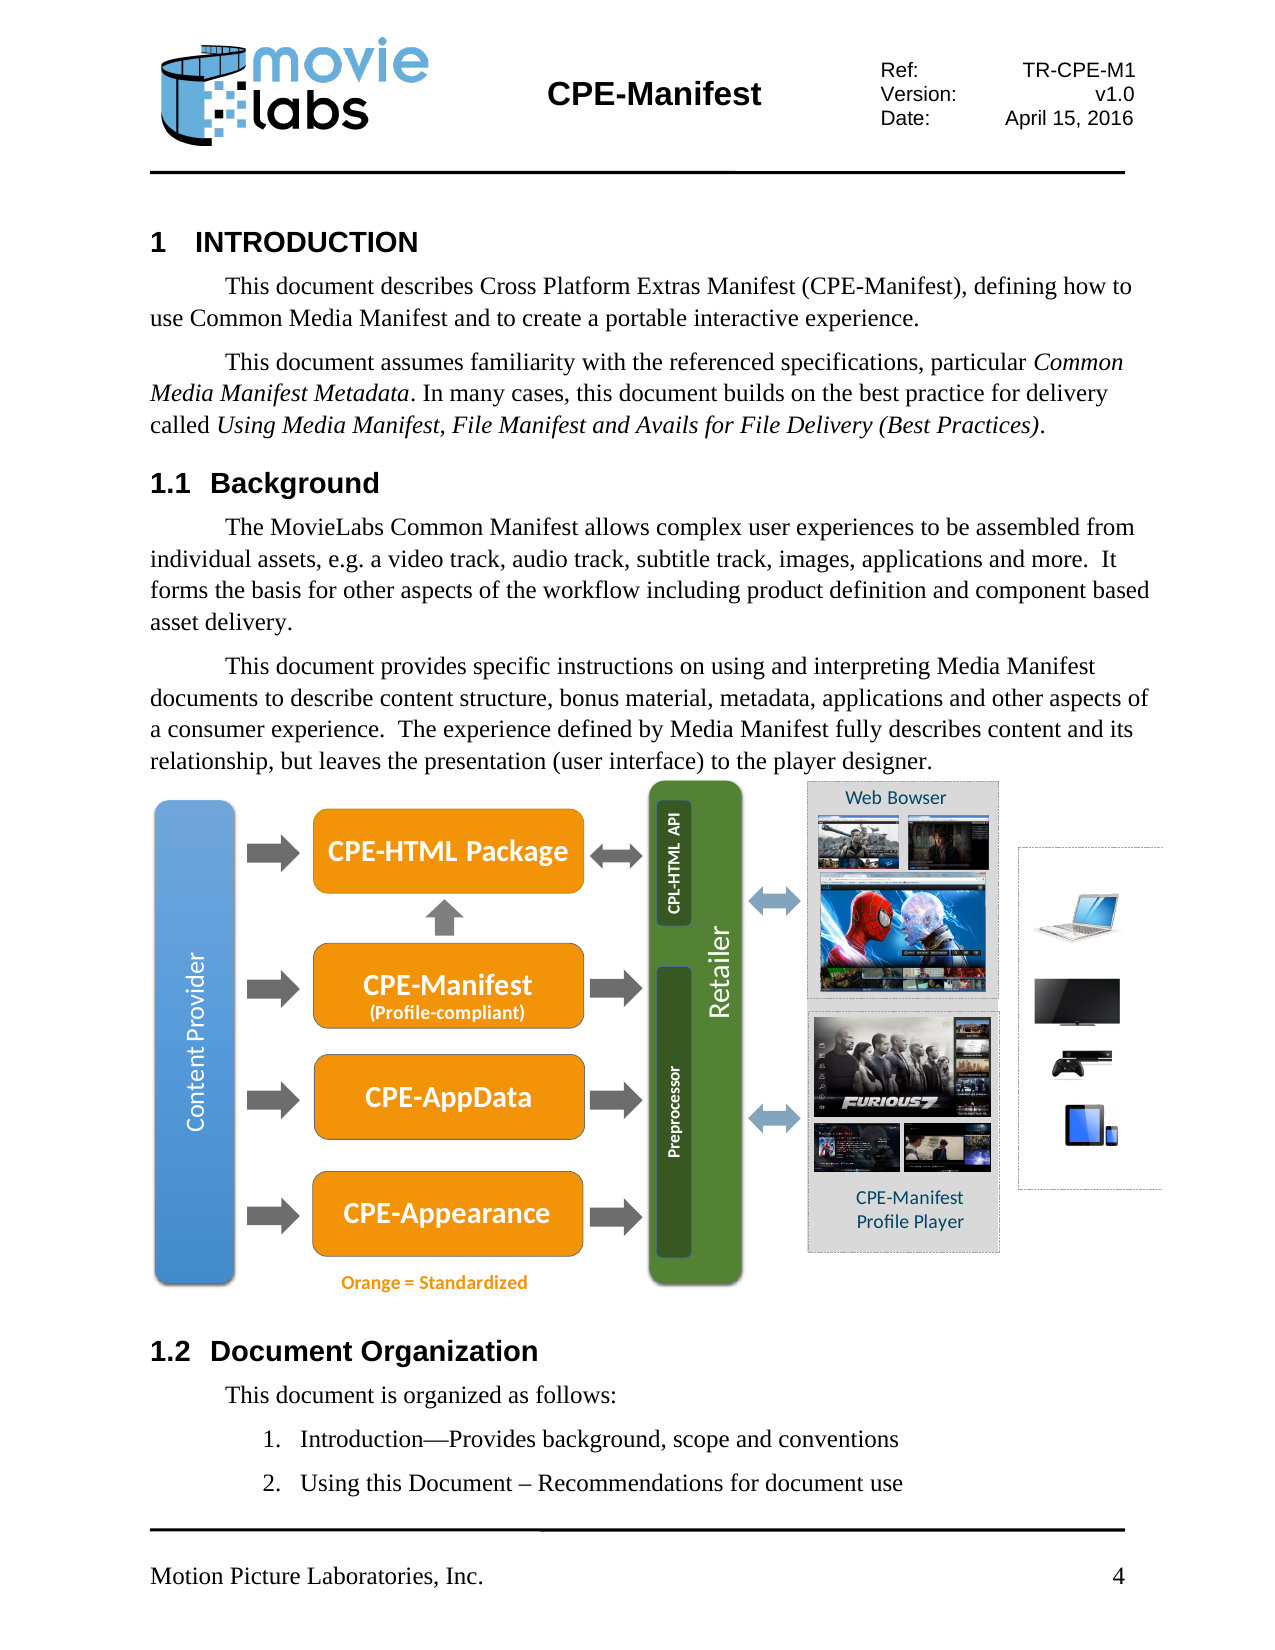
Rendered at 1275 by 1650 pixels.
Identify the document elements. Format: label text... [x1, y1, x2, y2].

text The MovieLabs Common Manifest allows complex user experiences to be assembled from individual assets, e.g. a video track, audio track, subtitle track, images, applications and more. It forms the basis for other aspects of the workflow including product definition and component based asset delivery. [150, 512, 1162, 636]
text This document describes Cross Platform Extras Manifest (CPE-Manifest), defining how to use Common Media Manifest and to create a portable interactive experience. [150, 271, 1162, 331]
list Introduction—Provides background, scope and conventions [262, 1424, 1162, 1453]
subtitle Introduction [150, 225, 1162, 258]
subtitle Document Organization [150, 1334, 1162, 1367]
text This document assumes familiarity with the referenced specifications, particular Common Media Manifest Metadata. In many cases, this document builds on the best practice for delivery called Using Media Manifest, File Manifest and Avails for File Delivery (Best Practices). [150, 347, 1162, 438]
text This document is organized as follows: [150, 1380, 1162, 1409]
subtitle Background [150, 466, 1162, 500]
picture [161, 37, 429, 146]
text This document provides specific instructions on using and interpreting Media Manifest documents to describe content structure, bonus material, metadata, applications and other aspects of a consumer experience. The experience defined by Media Manifest fully describes content and its relationship, but leaves the presentation (user interface) to the player designer. [150, 651, 1162, 1306]
list Using this Document – Recommendations for document use [262, 1468, 1162, 1497]
